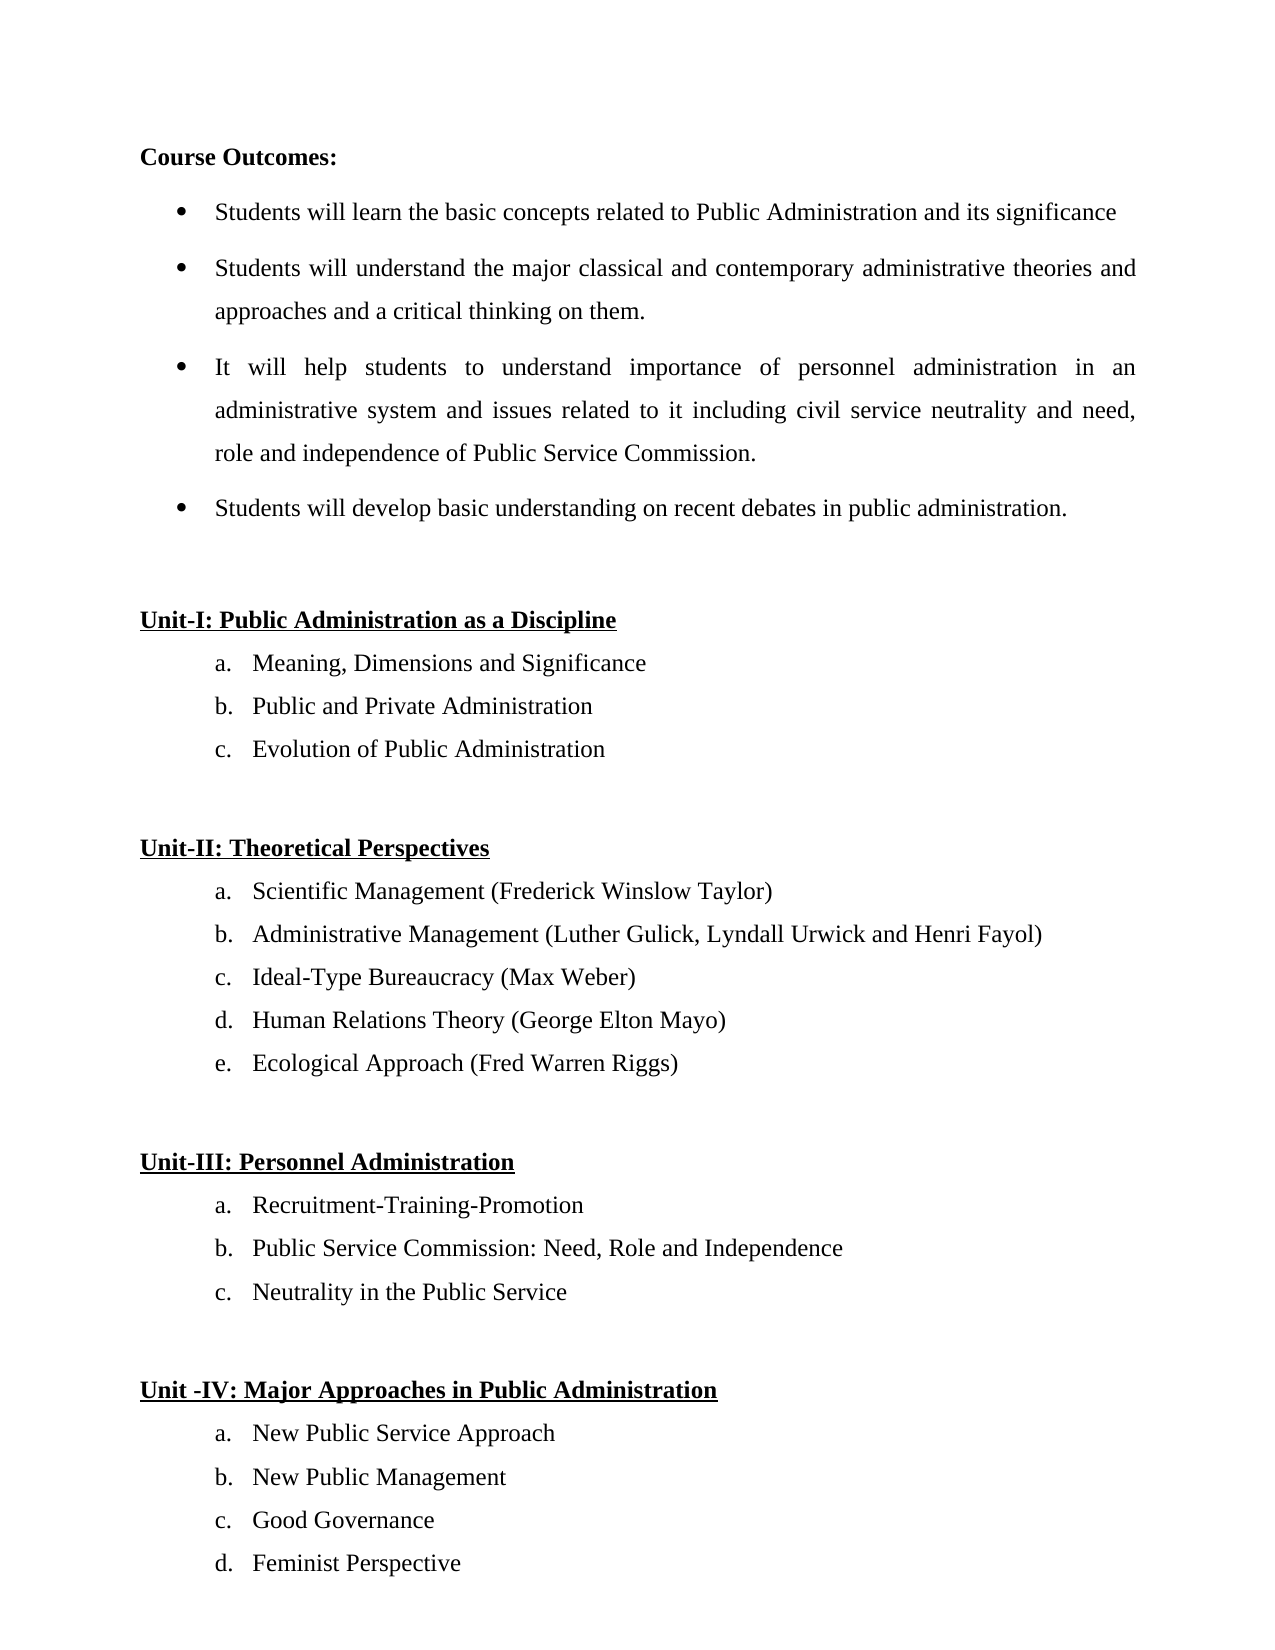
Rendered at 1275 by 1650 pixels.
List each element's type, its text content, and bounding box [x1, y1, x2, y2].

list Recruitment-Training-Promotion [214, 1190, 1137, 1219]
list Students will learn the basic concepts related to Public Administration and its significance [177, 197, 1137, 226]
text Unit -IV: Major Approaches in Public Administration [139, 1375, 1137, 1404]
list Ideal-Type Bureaucracy (Max Weber) [214, 962, 1137, 991]
list Meaning, Dimensions and Significance [214, 648, 1137, 677]
text Unit-I: Public Administration as a Discipline [139, 605, 1137, 633]
list Human Relations Theory (George Elton Mayo) [214, 1005, 1137, 1034]
list Public Service Commission: Need, Role and Independence [214, 1233, 1137, 1262]
list Evolution of Public Administration [214, 734, 1137, 763]
text Course Outcomes: [139, 142, 1137, 170]
list Ecological Approach (Fred Warren Riggs) [214, 1048, 1137, 1077]
list Public and Private Administration [214, 691, 1137, 720]
list New Public Service Approach [214, 1418, 1137, 1447]
list New Public Management [214, 1462, 1137, 1490]
list It will help students to understand importance of personnel administration in an administrative system and issues related to it including civil service neutrality and need, role and independence of Public Service Commission. [177, 352, 1137, 467]
text Unit-III: Personnel Administration [139, 1147, 1137, 1176]
text Unit-II: Theoretical Perspectives [139, 833, 1137, 862]
list Students will develop basic understanding on recent debates in public administration. [177, 493, 1137, 522]
list Students will understand the major classical and contemporary administrative theories and approaches and a critical thinking on them. [177, 253, 1137, 325]
list Administrative Management (Luther Gulick, Lyndall Urwick and Henri Fayol) [214, 919, 1137, 948]
list Good Governance [214, 1505, 1137, 1533]
list Neutrality in the Public Service [214, 1277, 1137, 1305]
list Scientific Management (Frederick Winslow Taylor) [214, 876, 1137, 905]
list Feminist Perspective [214, 1548, 1137, 1577]
